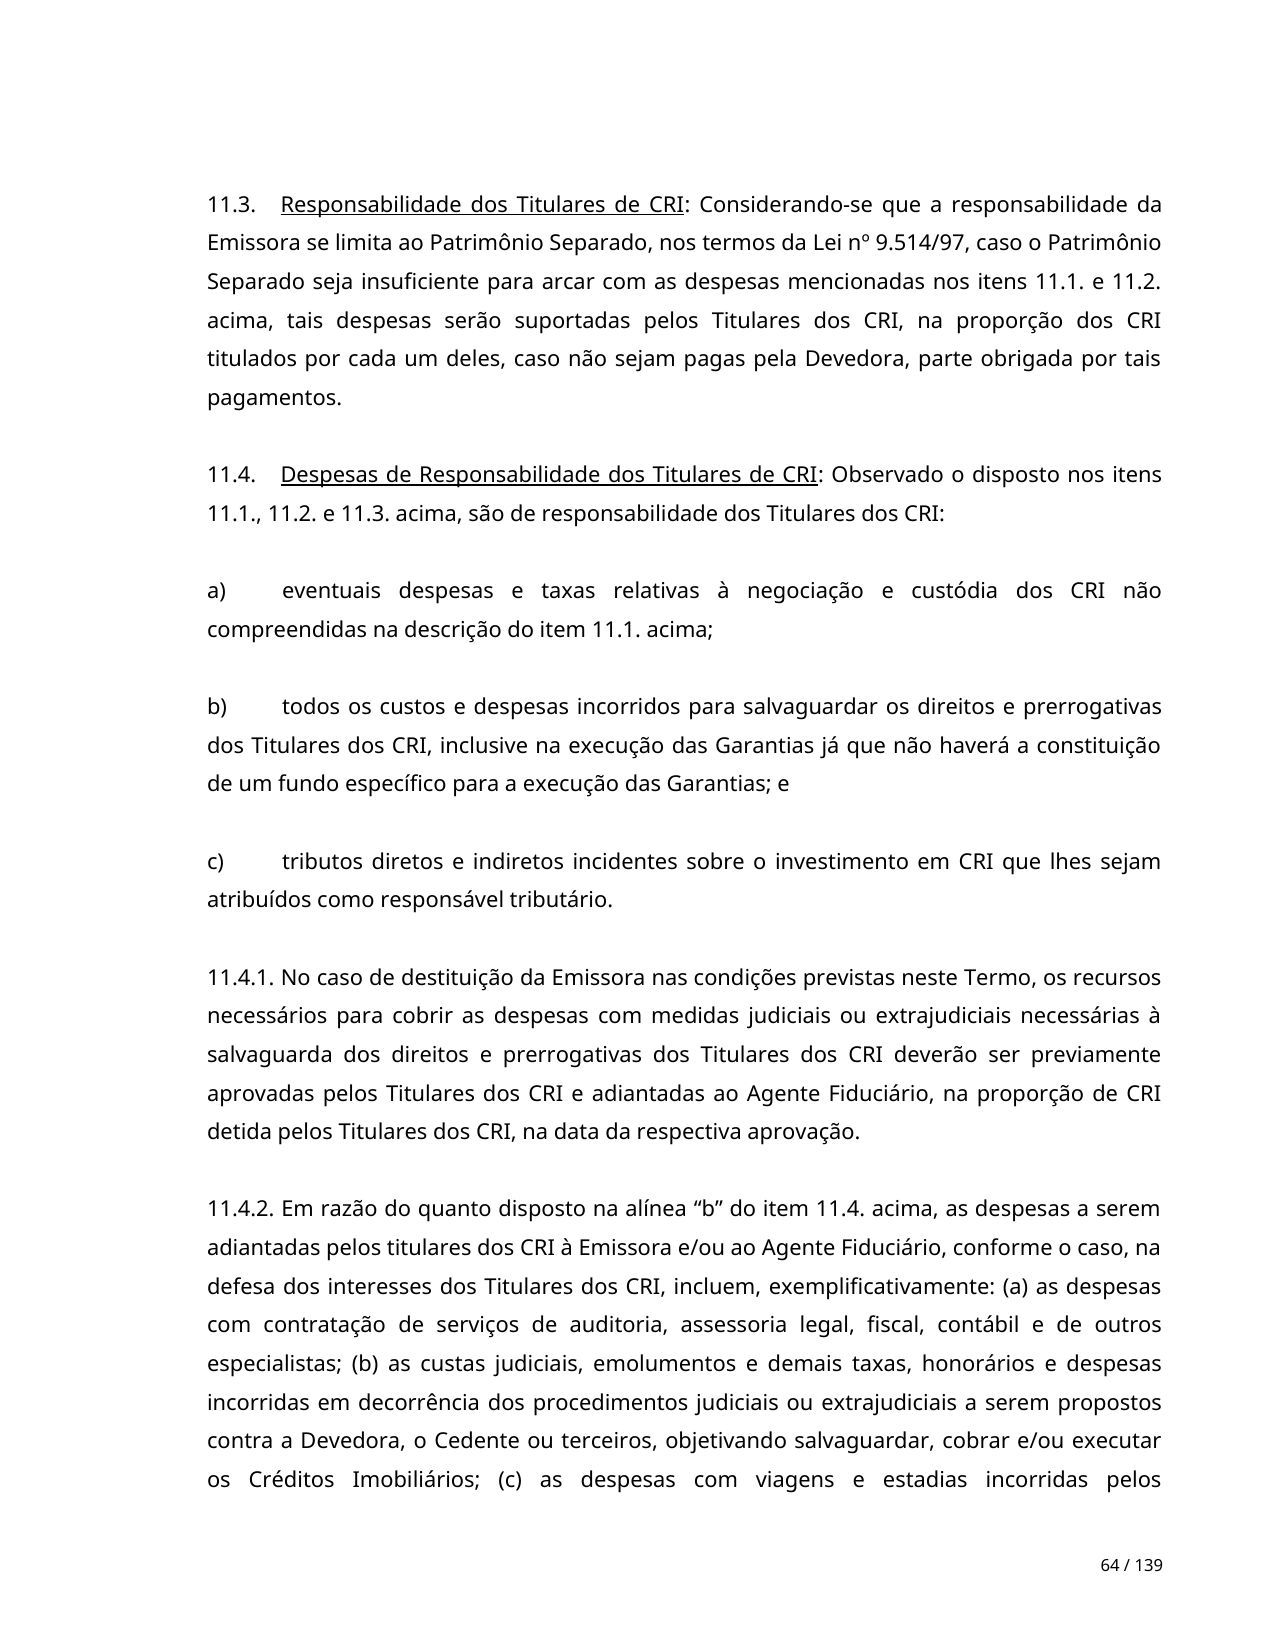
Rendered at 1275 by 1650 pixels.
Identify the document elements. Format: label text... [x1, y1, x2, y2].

text 11.4.1. No caso de destituição da Emissora nas condições previstas neste Termo, os recursos necessários para cobrir as despesas com medidas judiciais ou extrajudiciais necessárias à salvaguarda dos direitos e prerrogativas dos Titulares dos CRI deverão ser previamente aprovadas pelos Titulares dos CRI e adiantadas ao Agente Fiduciário, na proporção de CRI detida pelos Titulares dos CRI, na data da respectiva aprovação. [207, 962, 1163, 1146]
text 11.3. Responsabilidade dos Titulares de CRI: Considerando-se que a responsabilidade da Emissora se limita ao Patrimônio Separado, nos termos da Lei nº 9.514/97, caso o Patrimônio Separado seja insuficiente para arcar com as despesas mencionadas nos itens 11.1. e 11.2. acima, tais despesas serão suportadas pelos Titulares dos CRI, na proporção dos CRI titulados por cada um deles, caso não sejam pagas pela Devedora, parte obrigada por tais pagamentos. [207, 189, 1163, 412]
list tributos diretos e indiretos incidentes sobre o investimento em CRI que lhes sejam atribuídos como responsável tributário. [207, 846, 1163, 914]
list eventuais despesas e taxas relativas à negociação e custódia dos CRI não compreendidas na descrição do item 11.1. acima; [207, 575, 1163, 643]
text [207, 1193, 1163, 1494]
text 11.4. Despesas de Responsabilidade dos Titulares de CRI: Observado o disposto nos itens 11.1., 11.2. e 11.3. acima, são de responsabilidade dos Titulares dos CRI: [207, 459, 1163, 528]
list todos os custos e despesas incorridos para salvaguardar os direitos e prerrogativas dos Titulares dos CRI, inclusive na execução das Garantias já que não haverá a constituição de um fundo específico para a execução das Garantias; e [207, 691, 1163, 798]
